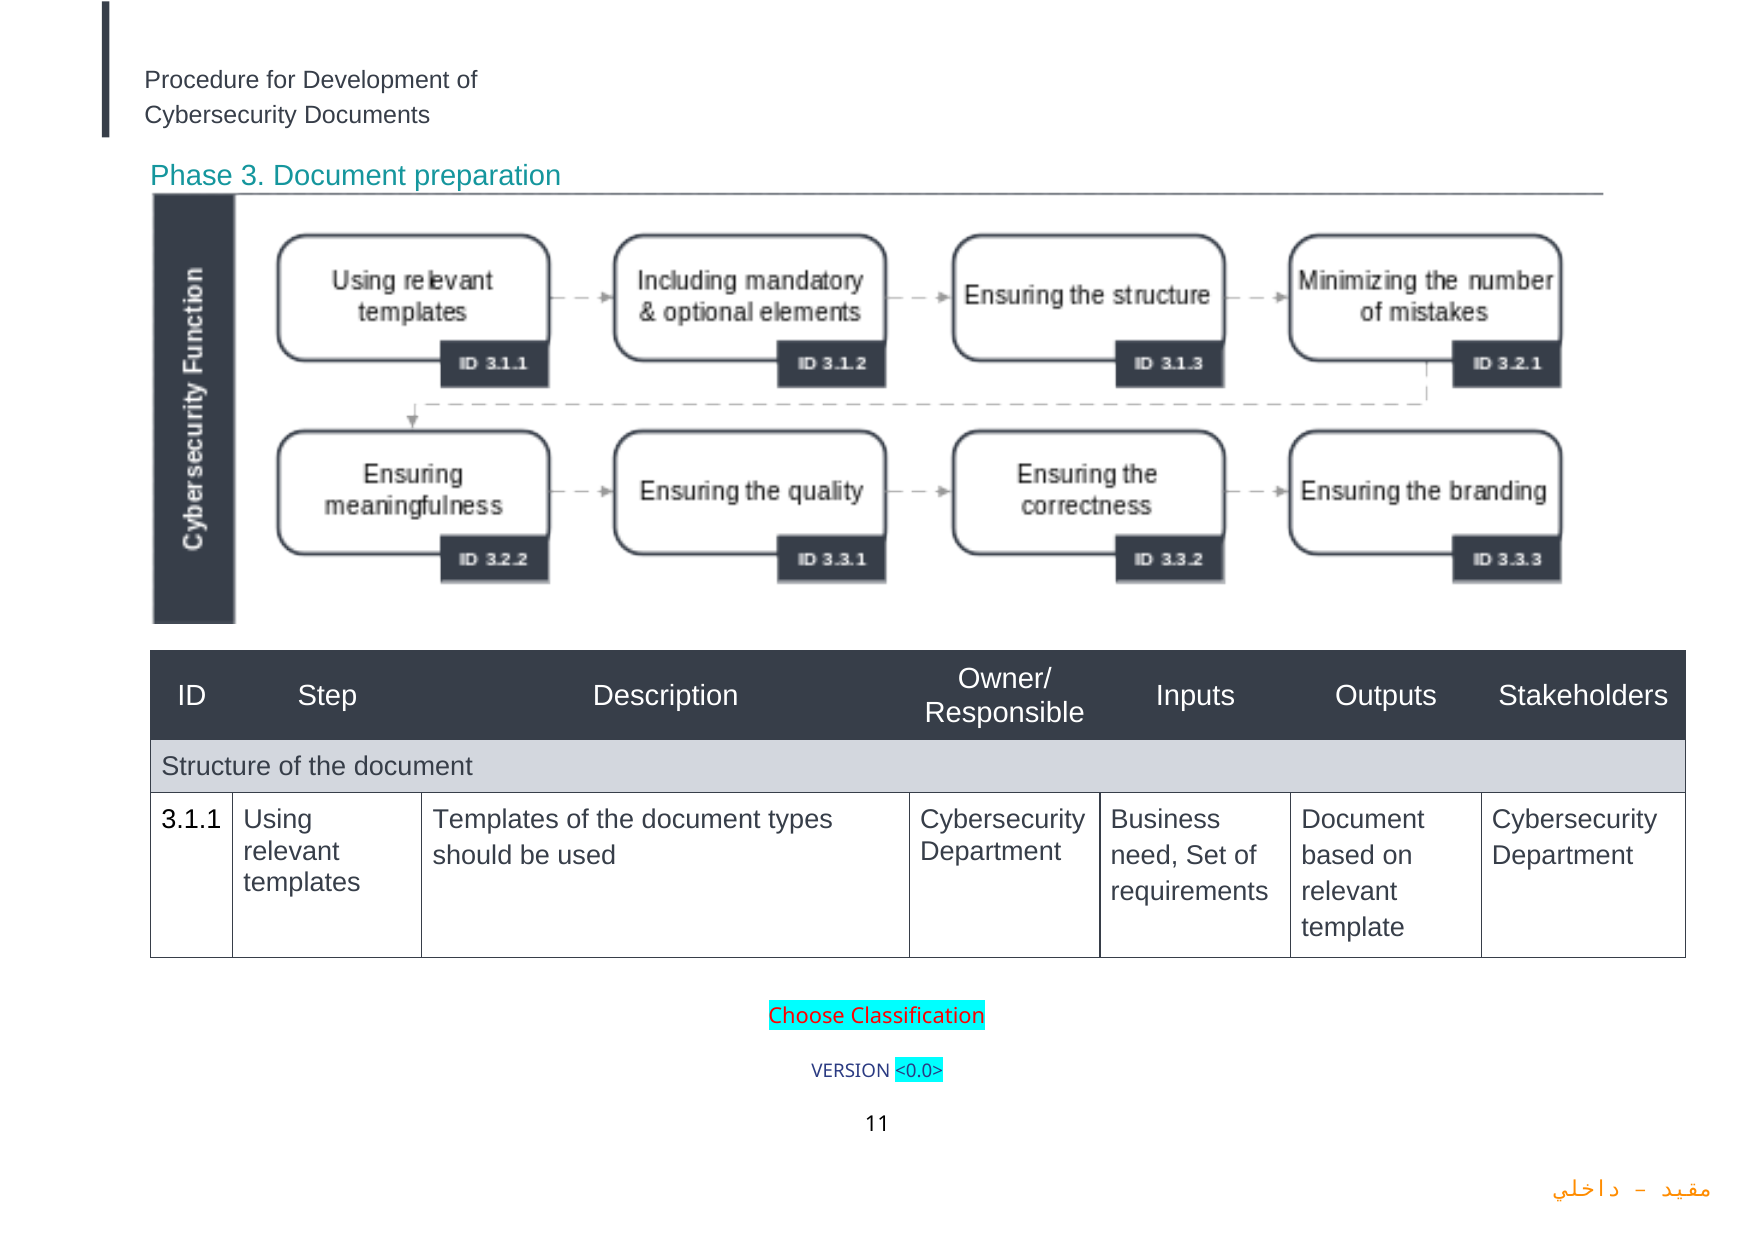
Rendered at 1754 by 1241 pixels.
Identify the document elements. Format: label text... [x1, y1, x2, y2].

table_header Description [422, 651, 909, 739]
table_header Step [233, 651, 421, 739]
table_header ID [151, 651, 232, 739]
table_header Inputs [1101, 651, 1290, 739]
table_cell [151, 793, 232, 957]
table_header Stakeholders [1482, 651, 1685, 739]
table_cell Document based on relevant template [1291, 793, 1481, 957]
table_cell Cybersecurity Department [910, 793, 1099, 957]
table_cell Cybersecurity Department [1482, 793, 1685, 957]
table_cell Business need, Set of requirements [1101, 793, 1290, 957]
table_header Outputs [1291, 651, 1481, 739]
subtitle Phase 3. Document preparation [150, 158, 1604, 192]
table_cell Structure of the document [151, 740, 1685, 792]
table_cell Templates of the document types should be used [422, 793, 909, 957]
table_header Owner/ Responsible [910, 651, 1099, 739]
table_cell Using relevant templates [233, 793, 421, 957]
